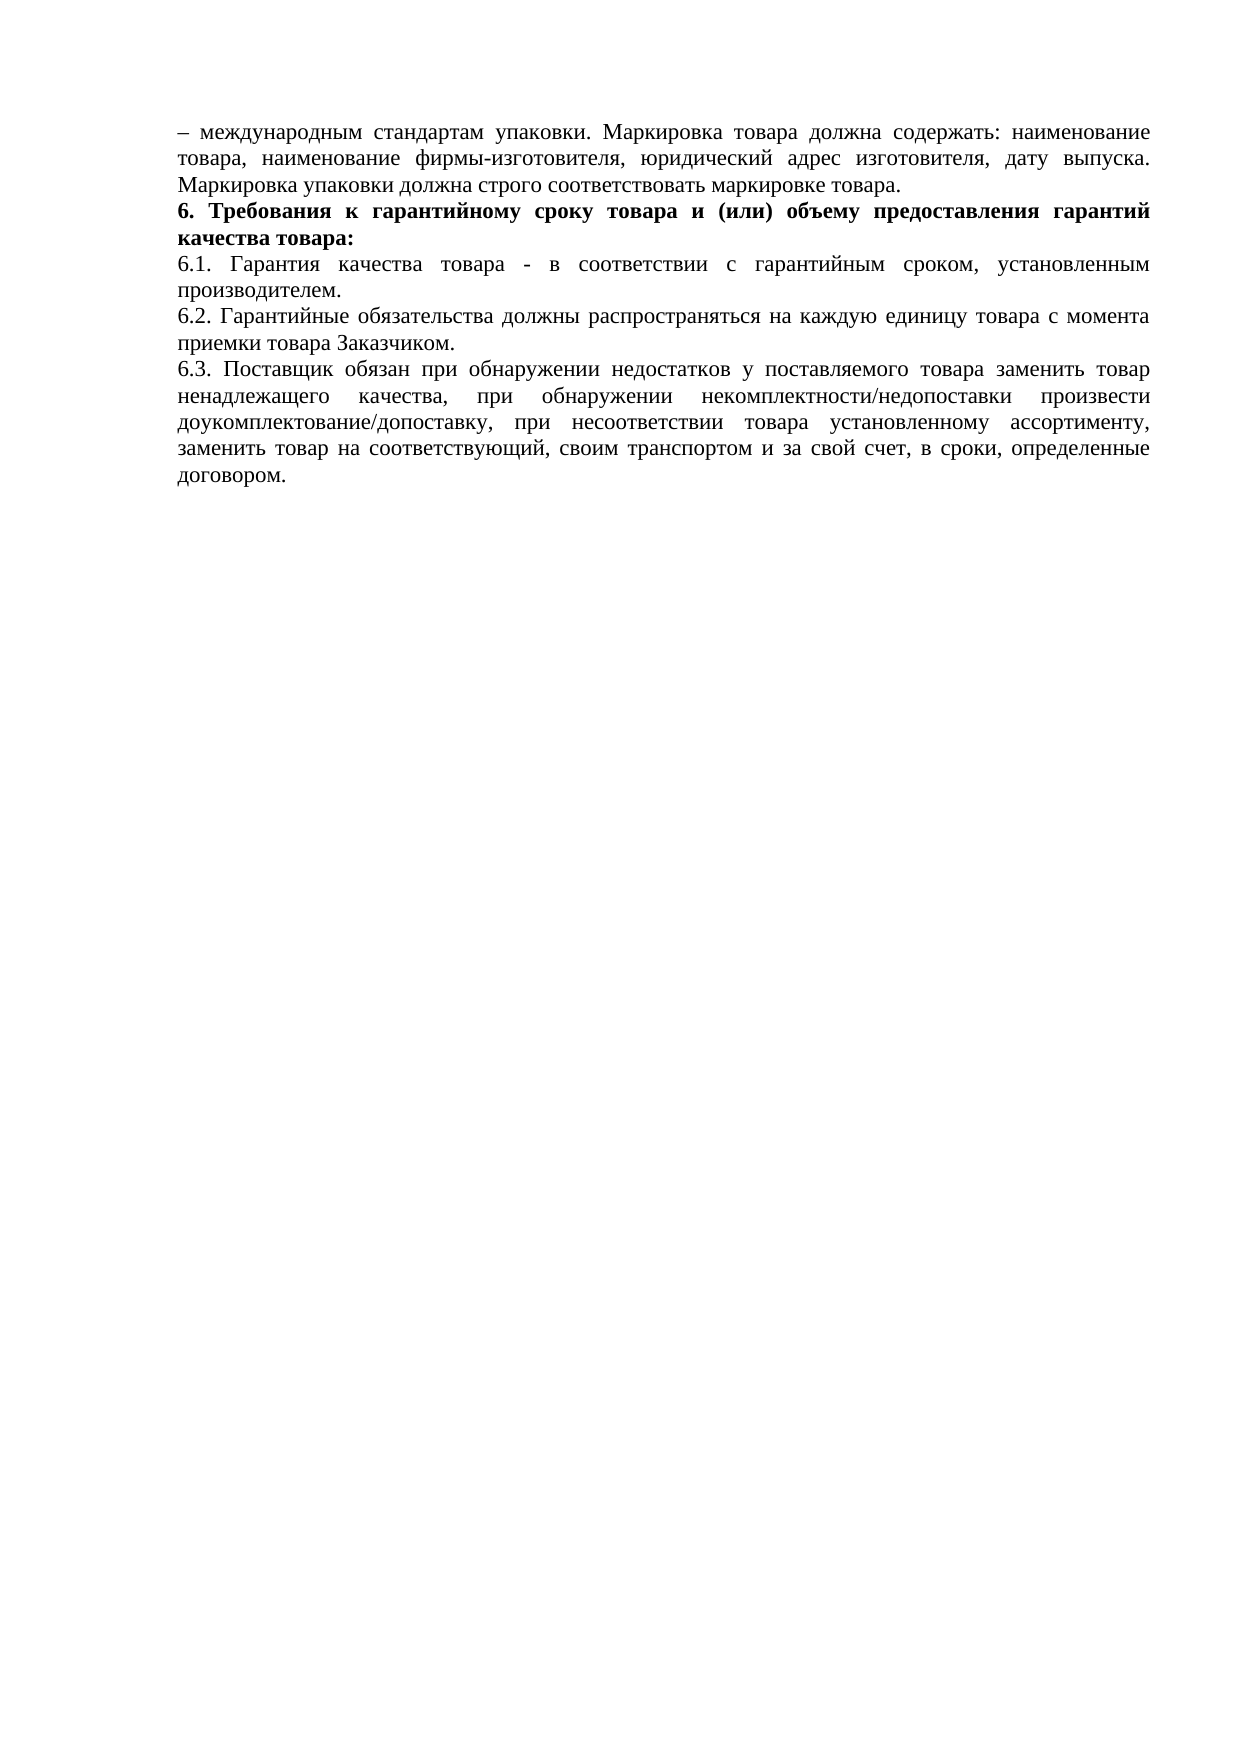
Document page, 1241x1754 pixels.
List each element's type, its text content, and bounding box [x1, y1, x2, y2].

text 6.2. Гарантийные обязательства должны распространяться на каждую единицу товара с момента приемки товара Заказчиком. [177, 303, 1152, 355]
text 6.1. Гарантия качества товара - в соответствии с гарантийным сроком, установленным производителем. [177, 250, 1152, 303]
text 6.3. Поставщик обязан при обнаружении недостатков у поставляемого товара заменить товар ненадлежащего качества, при обнаружении некомплектности/недопоставки произвести доукомплектование/допоставку, при несоответствии товара установленному ассортименту, заменить товар на соответствующий, своим транспортом и за свой счет, в сроки, определенные договором. [177, 355, 1152, 487]
text 6. Требования к гарантийному сроку товара и (или) объему предоставления гарантий качества товара: [177, 197, 1152, 250]
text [177, 118, 1152, 197]
